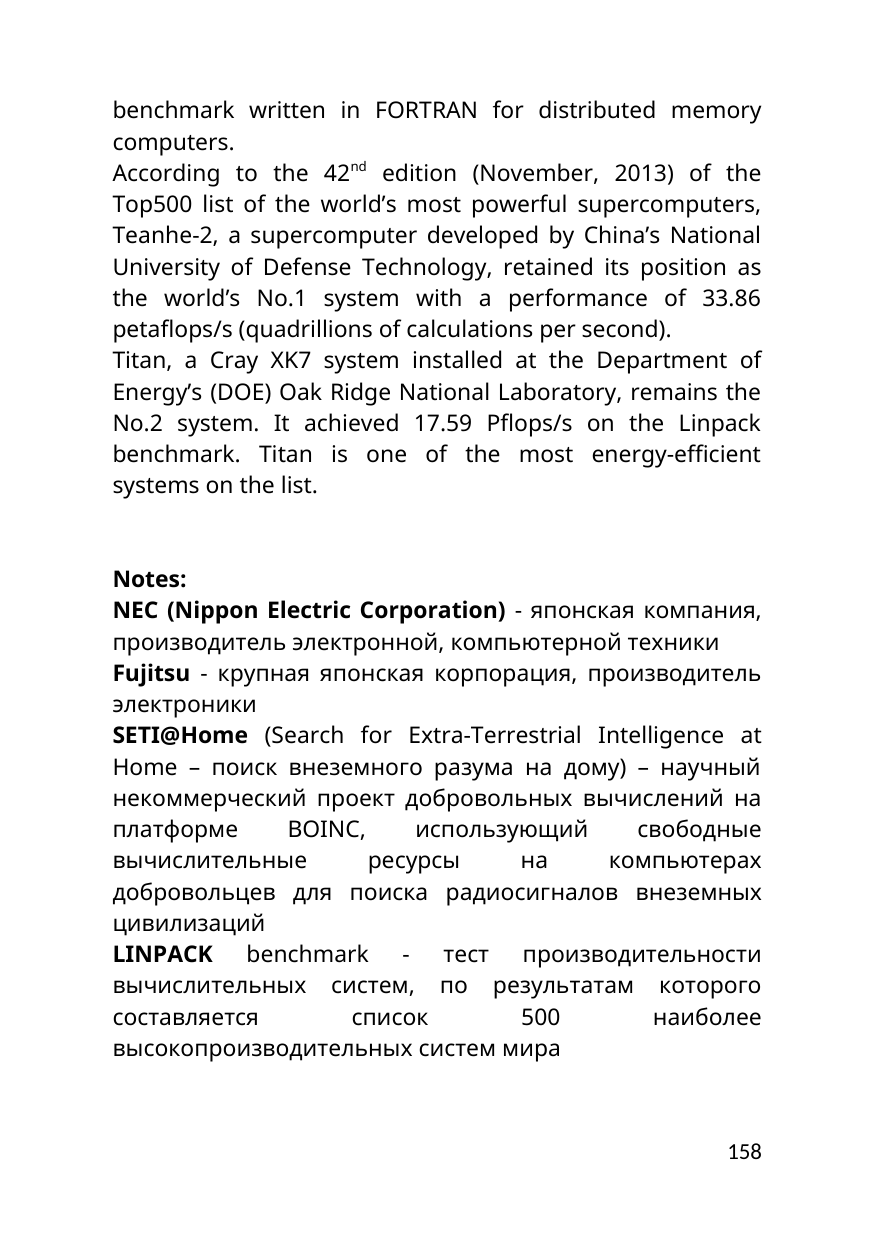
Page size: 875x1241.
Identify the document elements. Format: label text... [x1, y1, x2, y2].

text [112, 94, 762, 157]
text Fujitsu - крупная японская корпорация, производитель электроники [112, 657, 762, 719]
text Titan, a Cray XK7 system installed at the Department of Energy’s (DOE) Oak Ridge National Laboratory, remains the No.2 system. It achieved 17.59 Pflops/s on the Linpack benchmark. Titan is one of the most energy-efficient systems on the list. [112, 344, 762, 501]
text According to the 42nd edition (November, 2013) of the Top500 list of the world’s most powerful supercomputers, Teanhe-2, a supercomputer developed by China’s National University of Defense Technology, retained its position as the world’s No.1 system with a performance of 33.86 petaflops/s (quadrillions of calculations per second). [112, 157, 762, 344]
text NEC (Nippon Electric Corporation) - японская компания, производитель электронной, компьютерной техники [112, 594, 762, 657]
text SETI@Home (Search for Extra-Terrestrial Intelligence at Home – поиск внеземного разума на дому) – научный некоммерческий проект добровольных вычислений на платформе BOINC, использующий свободные вычислительные ресурсы на компьютерах добровольцев для поиска радиосигналов внеземных цивилизаций [112, 719, 762, 938]
text Notes: [112, 563, 762, 594]
text LINPACK benchmark - тест производительности вычислительных систем, по результатам которого составляется список 500 наиболее высокопроизводительных систем мира [112, 938, 762, 1063]
